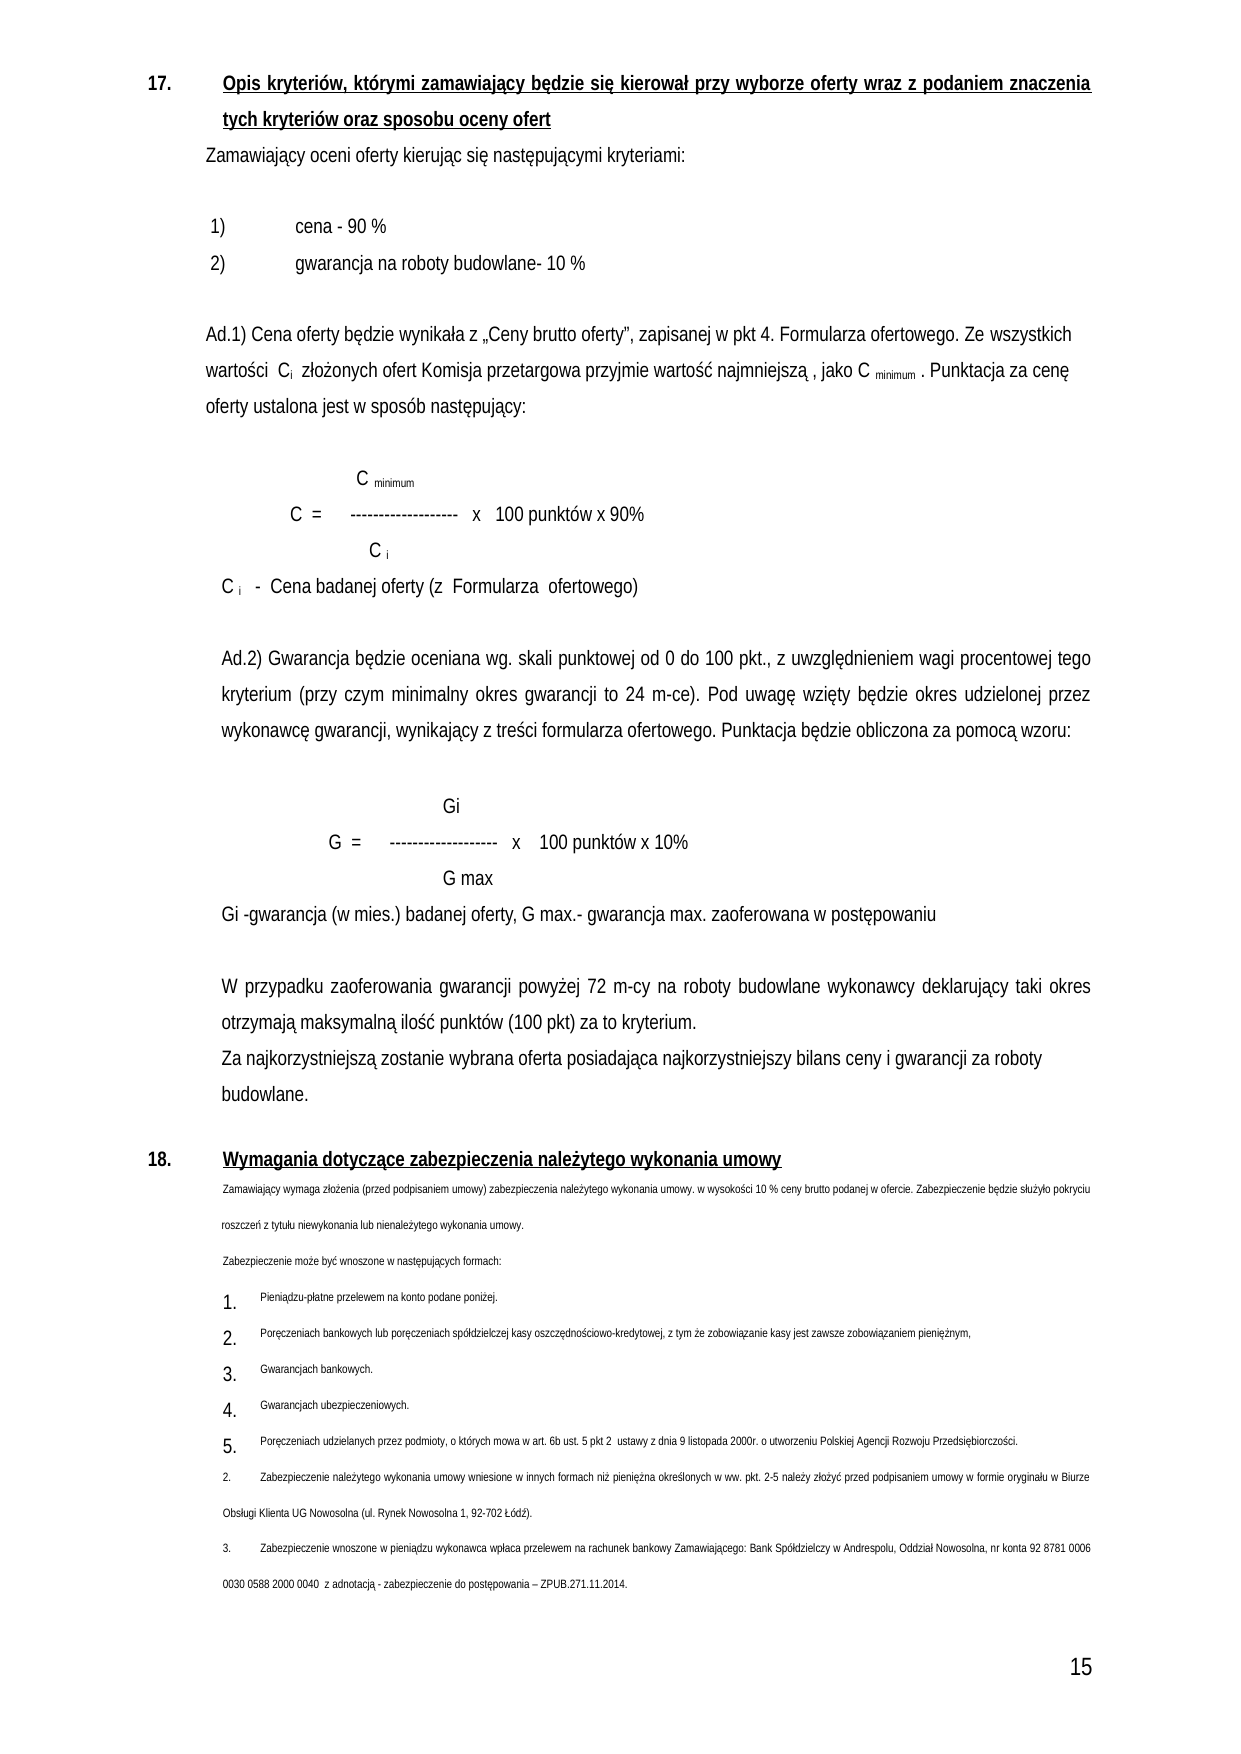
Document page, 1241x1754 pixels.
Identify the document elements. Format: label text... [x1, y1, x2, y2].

text Ad.2) Gwarancja będzie oceniana wg. skali punktowej od 0 do 100 pkt., z uwzględnieniem wagi procentowej tego kryterium (przy czym minimalny okres gwarancji to 24 m-ce). Pod uwagę wzięty będzie okres udzielonej przez wykonawcę gwarancji, wynikający z treści formularza ofertowego. Punktacja będzie obliczona za pomocą wzoru: [221, 646, 1092, 742]
list Poręczeniach udzielanych przez podmioty, o których mowa w art. 6b ust. 5 pkt 2 ustawy z dnia 9 listopada 2000r. o utworzeniu Polskiej Agencji Rozwoju Przedsiębiorczości. [223, 1434, 1092, 1458]
list Poręczeniach bankowych lub poręczeniach spółdzielczej kasy oszczędnościowo-kredytowej, z tym że zobowiązanie kasy jest zawsze zobowiązaniem pieniężnym, [223, 1326, 1092, 1350]
text 3. Zabezpieczenie wnoszone w pieniądzu wykonawca wpłaca przelewem na rachunek bankowy Zamawiającego: Bank Spółdzielczy w Andrespolu, Oddział Nowosolna, nr konta 92 8781 0006 0030 0588 2000 0040 z adnotacją - zabezpieczenie do postępowania – ZPUB.271.11.2014. [223, 1542, 1092, 1602]
text Zabezpieczenie może być wnoszone w następujących formach: [189, 1254, 1092, 1278]
text 2. Zabezpieczenie należytego wykonania umowy wniesione w innych formach niż pieniężna określonych w ww. pkt. 2-5 należy złożyć przed podpisaniem umowy w formie oryginału w Biurze Obsługi Klienta UG Nowosolna (ul. Rynek Nowosolna 1, 92-702 Łódź). [223, 1470, 1092, 1530]
text C minimum [148, 466, 1092, 490]
text Za najkorzystniejszą zostanie wybrana oferta posiadająca najkorzystniejszy bilans ceny i gwarancji za roboty budowlane. [221, 1046, 1092, 1106]
text 17. Opis kryteriów, którymi zamawiający będzie się kierował przy wyborze oferty wraz z podaniem znaczenia tych kryteriów oraz sposobu oceny ofert [148, 71, 1092, 131]
text Gi [369, 794, 1092, 818]
text 2) gwarancja na roboty budowlane- 10 % [148, 250, 1092, 274]
text Ad.1) Cena oferty będzie wynikała z „Ceny brutto oferty”, zapisanej w pkt 4. Formularza ofertowego. Ze wszystkich wartości Ci złożonych ofert Komisja przetargowa przyjmie wartość najmniejszą , jako C minimum . Punktacja za cenę oferty ustalona jest w sposób następujący: [206, 322, 1092, 418]
list Gwarancjach ubezpieczeniowych. [223, 1398, 1092, 1422]
text Zamawiający wymaga złożenia (przed podpisaniem umowy) zabezpieczenia należytego wykonania umowy. w wysokości 10 % ceny brutto podanej w ofercie. Zabezpieczenie będzie służyło pokryciu roszczeń z tytułu niewykonania lub nienależytego wykonania umowy. [221, 1182, 1092, 1242]
text C = ------------------- x 100 punktów x 90% [148, 502, 1092, 526]
text 18. Wymagania dotyczące zabezpieczenia należytego wykonania umowy [148, 1146, 1092, 1170]
list Gwarancjach bankowych. [223, 1362, 1092, 1386]
text G max [148, 866, 1092, 890]
text G = ------------------- x 100 punktów x 10% [148, 830, 1092, 854]
text Zamawiający oceni oferty kierując się następującymi kryteriami: [148, 143, 1092, 167]
text C i [148, 538, 1092, 562]
text C i - Cena badanej oferty (z Formularza ofertowego) [148, 574, 1092, 598]
text W przypadku zaoferowania gwarancji powyżej 72 m-cy na roboty budowlane wykonawcy deklarujący taki okres otrzymają maksymalną ilość punktów (100 pkt) za to kryterium. [221, 974, 1092, 1034]
list Pieniądzu-płatne przelewem na konto podane poniżej. [223, 1290, 1092, 1314]
text 1) cena - 90 % [148, 214, 1092, 238]
text Gi -gwarancja (w mies.) badanej oferty, G max.- gwarancja max. zaoferowana w postępowaniu [221, 902, 1092, 926]
